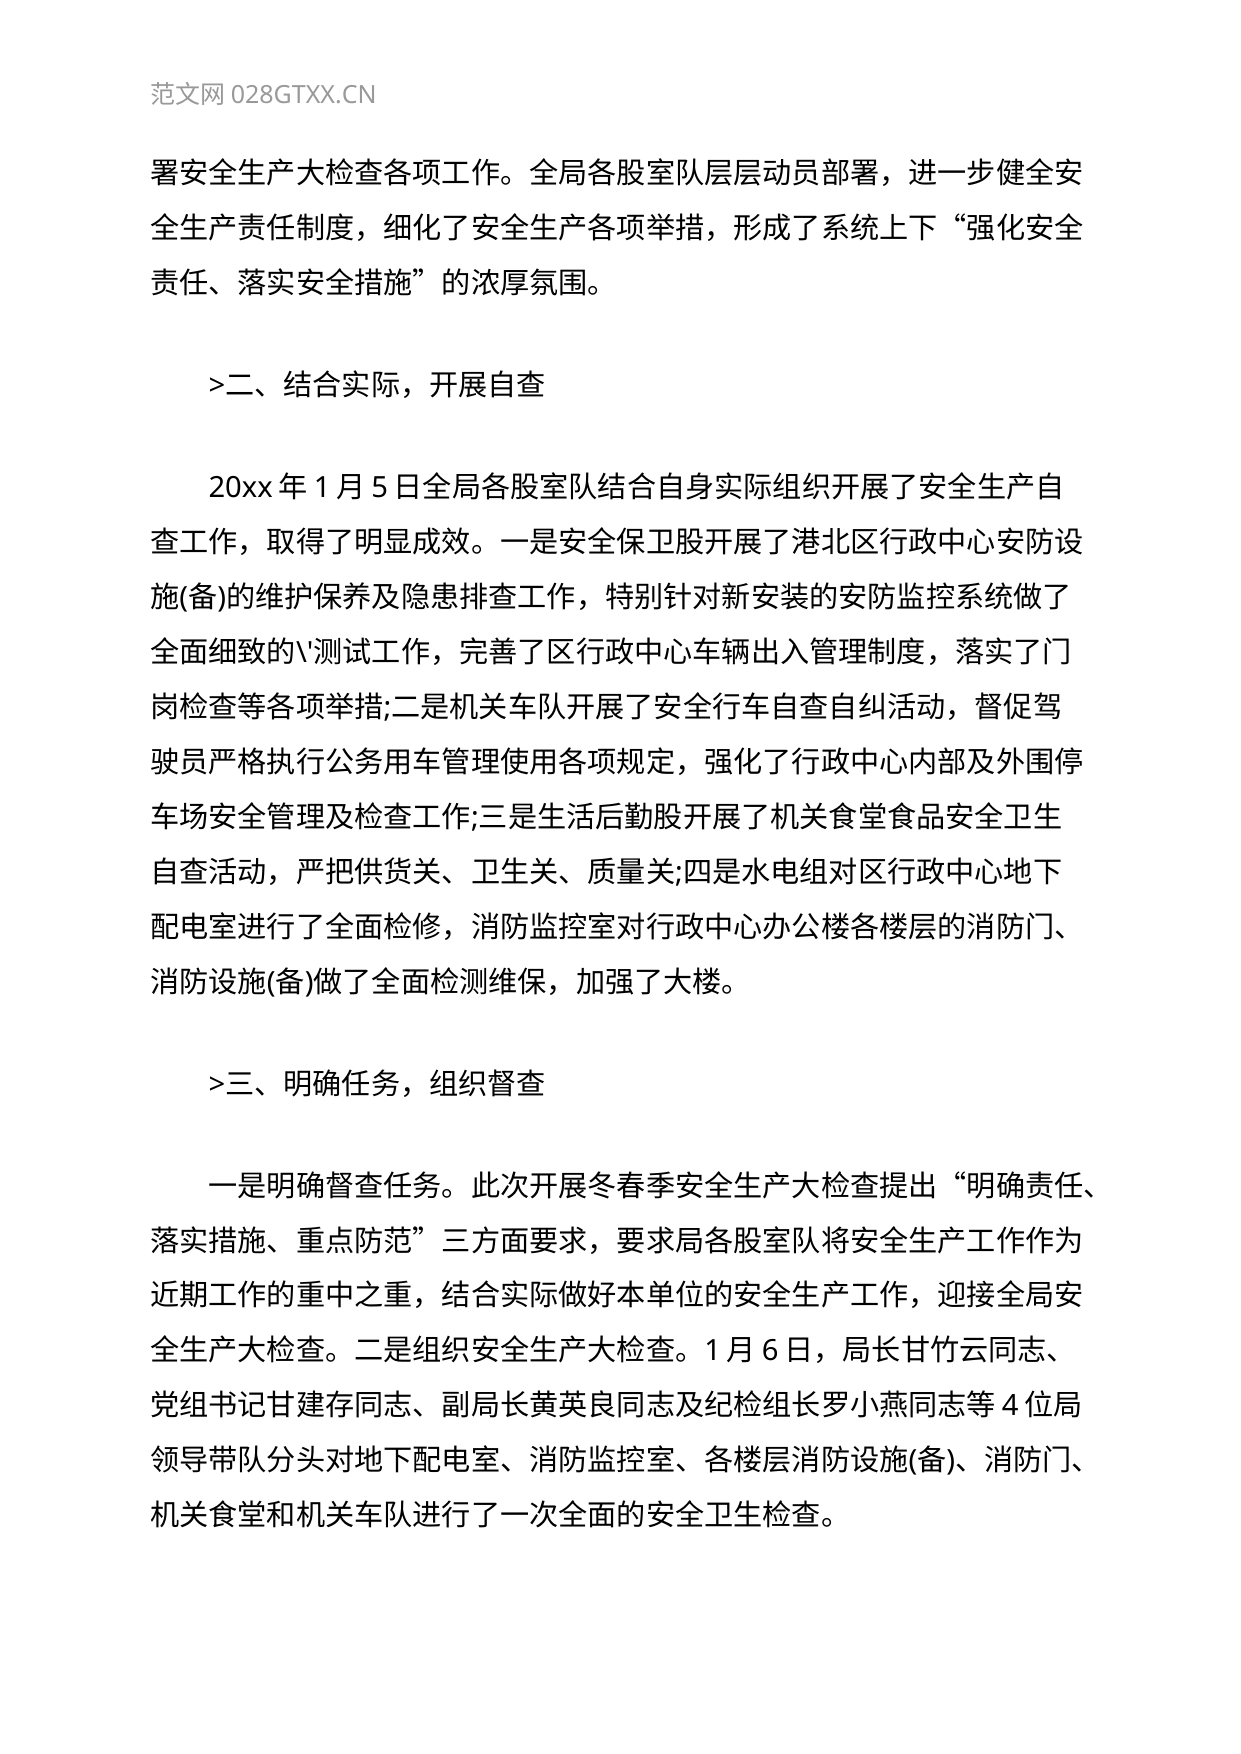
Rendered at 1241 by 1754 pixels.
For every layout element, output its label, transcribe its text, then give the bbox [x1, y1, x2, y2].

text 一是明确督查任务。此次开展冬春季安全生产大检查提出“明确责任、落实措施、重点防范”三方面要求，要求局各股室队将安全生产工作作为近期工作的重中之重，结合实际做好本单位的安全生产工作，迎接全局安全生产大检查。二是组织安全生产大检查。1月6日，局长甘竹云同志、党组书记甘建存同志、副局长黄英良同志及纪检组长罗小燕同志等4位局领导带队分头对地下配电室、消防监控室、各楼层消防设施(备)、消防门、机关食堂和机关车队进行了一次全面的安全卫生检查。 [150, 1162, 1090, 1534]
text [150, 150, 1090, 302]
text >三、明确任务，组织督查 [150, 1060, 1090, 1103]
text >二、结合实际，开展自查 [150, 362, 1090, 404]
text 20xx年1月5日全局各股室队结合自身实际组织开展了安全生产自查工作，取得了明显成效。一是安全保卫股开展了港北区行政中心安防设施(备)的维护保养及隐患排查工作，特别针对新安装的安防监控系统做了全面细致的\'测试工作，完善了区行政中心车辆出入管理制度，落实了门岗检查等各项举措;二是机关车队开展了安全行车自查自纠活动，督促驾驶员严格执行公务用车管理使用各项规定，强化了行政中心内部及外围停车场安全管理及检查工作;三是生活后勤股开展了机关食堂食品安全卫生自查活动，严把供货关、卫生关、质量关;四是水电组对区行政中心地下配电室进行了全面检修，消防监控室对行政中心办公楼各楼层的消防门、消防设施(备)做了全面检测维保，加强了大楼。 [150, 463, 1090, 1001]
